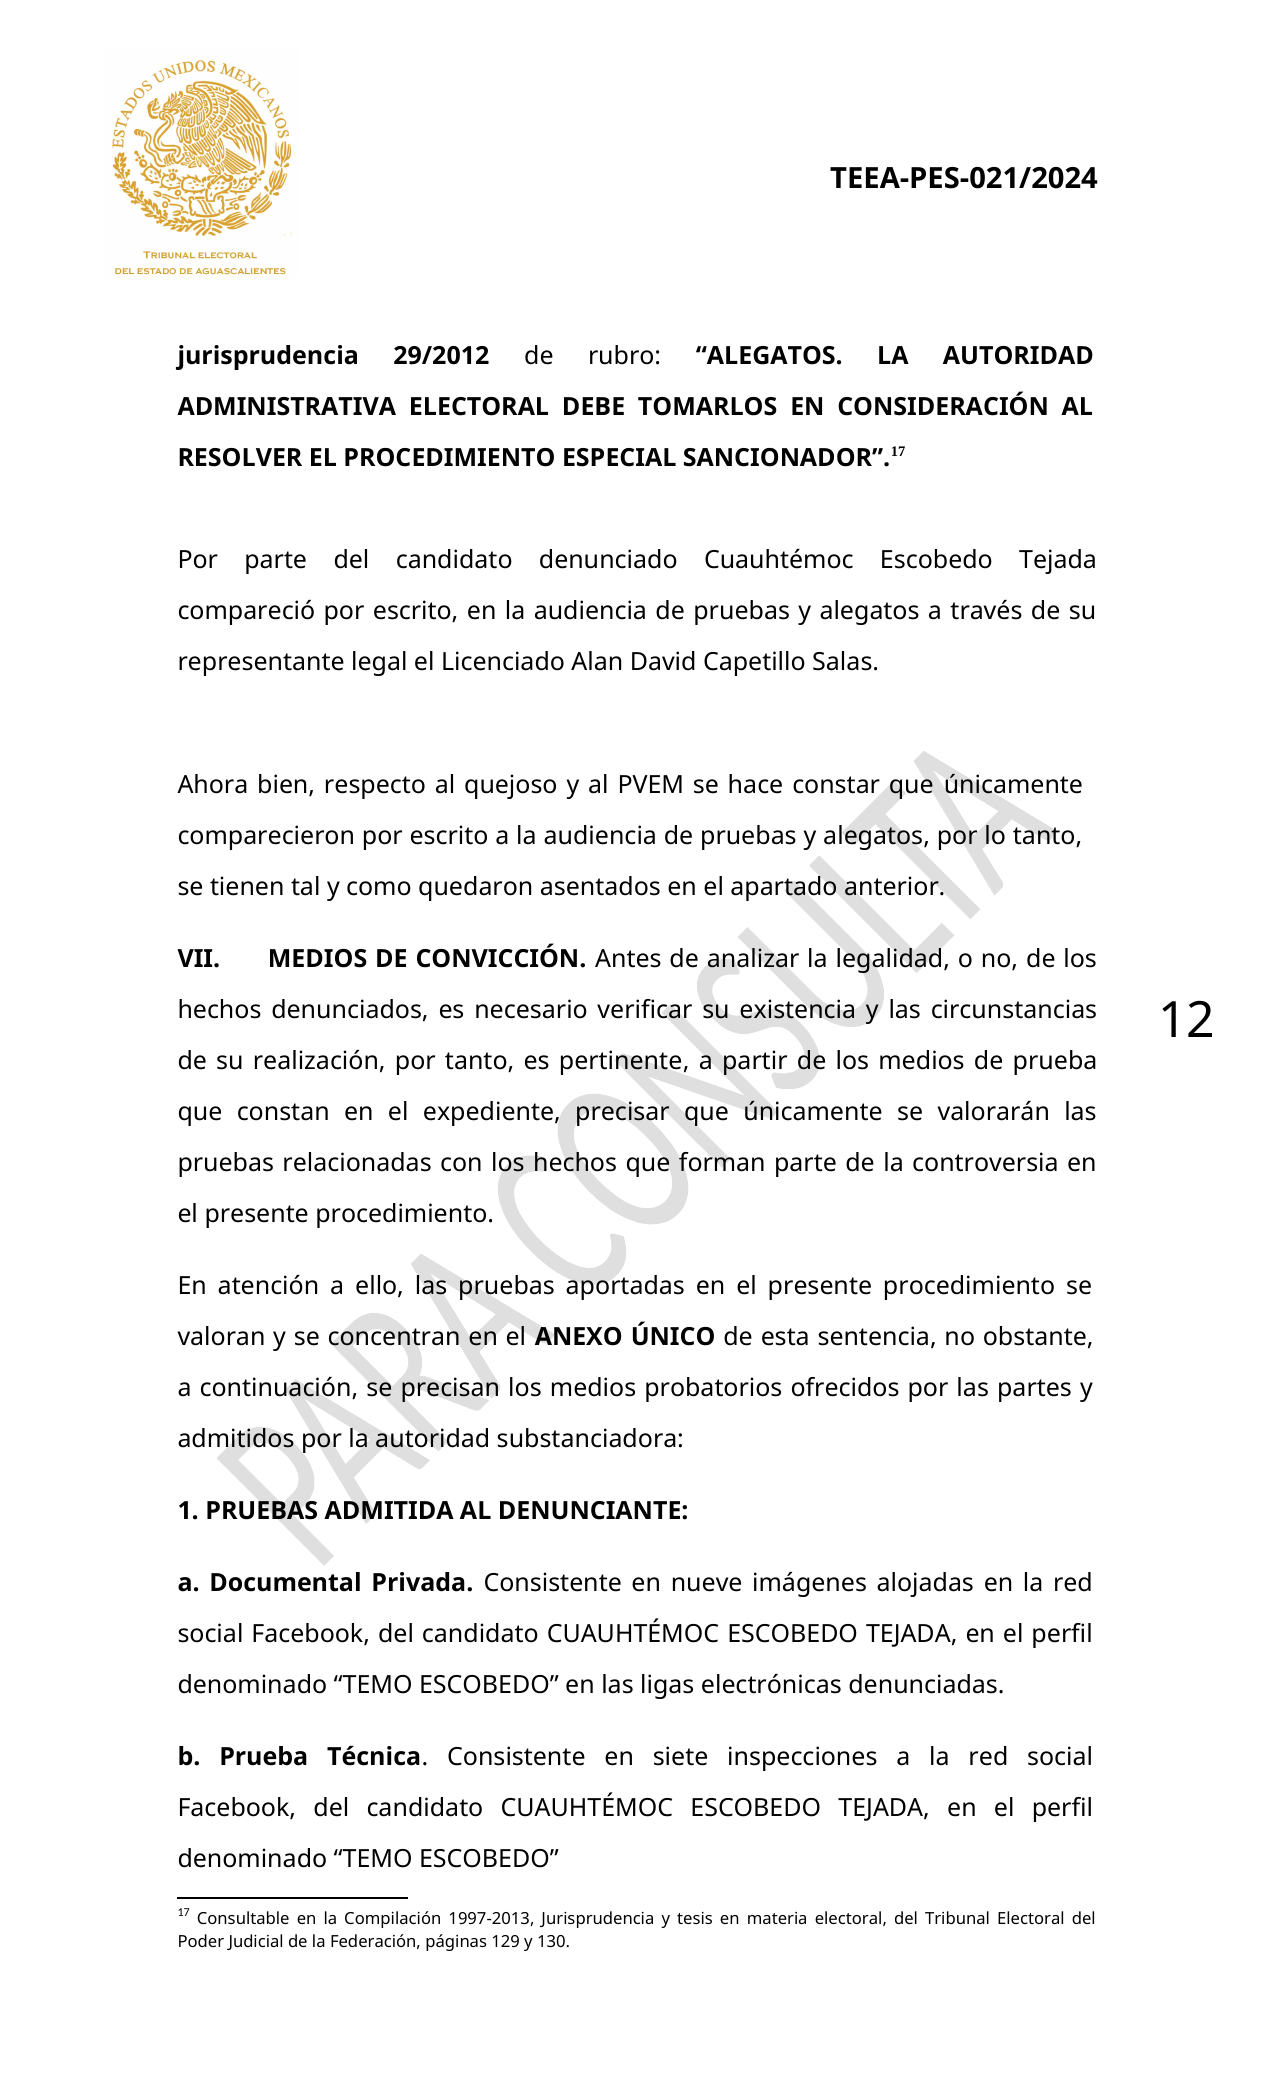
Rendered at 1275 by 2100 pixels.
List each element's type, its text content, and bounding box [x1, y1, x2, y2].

picture [105, 48, 299, 279]
text 1. PRUEBAS ADMITIDA AL DENUNCIANTE: [177, 1493, 1094, 1527]
text b. Prueba Técnica. Consistente en siete inspecciones a la red social Facebook, del candidato CUAUHTÉMOC ESCOBEDO TEJADA, en el perfil denominado “TEMO ESCOBEDO” [177, 1739, 1094, 1875]
text a. Documental Privada. Consistente en nueve imágenes alojadas en la red social Facebook, del candidato CUAUHTÉMOC ESCOBEDO TEJADA, en el perfil denominado “TEMO ESCOBEDO” en las ligas electrónicas denunciadas. [177, 1565, 1094, 1701]
text VII. MEDIOS DE CONVICCIÓN. Antes de analizar la legalidad, o no, de los hechos denunciados, es necesario verificar su existencia y las circunstancias de su realización, por tanto, es pertinente, a partir de los medios de prueba que constan en el expediente, precisar que únicamente se valorarán las pruebas relacionadas con los hechos que forman parte de la controversia en el presente procedimiento. [177, 941, 1098, 1230]
list Por parte del candidato denunciado Cuauhtémoc Escobedo Tejada compareció por escrito, en la audiencia de pruebas y alegatos a través de su representante legal el Licenciado Alan David Capetillo Salas. [177, 542, 1098, 678]
text Ahora bien, respecto al quejoso y al PVEM se hace constar que únicamente comparecieron por escrito a la audiencia de pruebas y alegatos, por lo tanto, se tienen tal y como quedaron asentados en el apartado anterior. [177, 767, 1083, 903]
text En atención a ello, las pruebas aportadas en el presente procedimiento se valoran y se concentran en el ANEXO ÚNICO de esta sentencia, no obstante, a continuación, se precisan los medios probatorios ofrecidos por las partes y admitidos por la autoridad substanciadora: [177, 1268, 1094, 1455]
